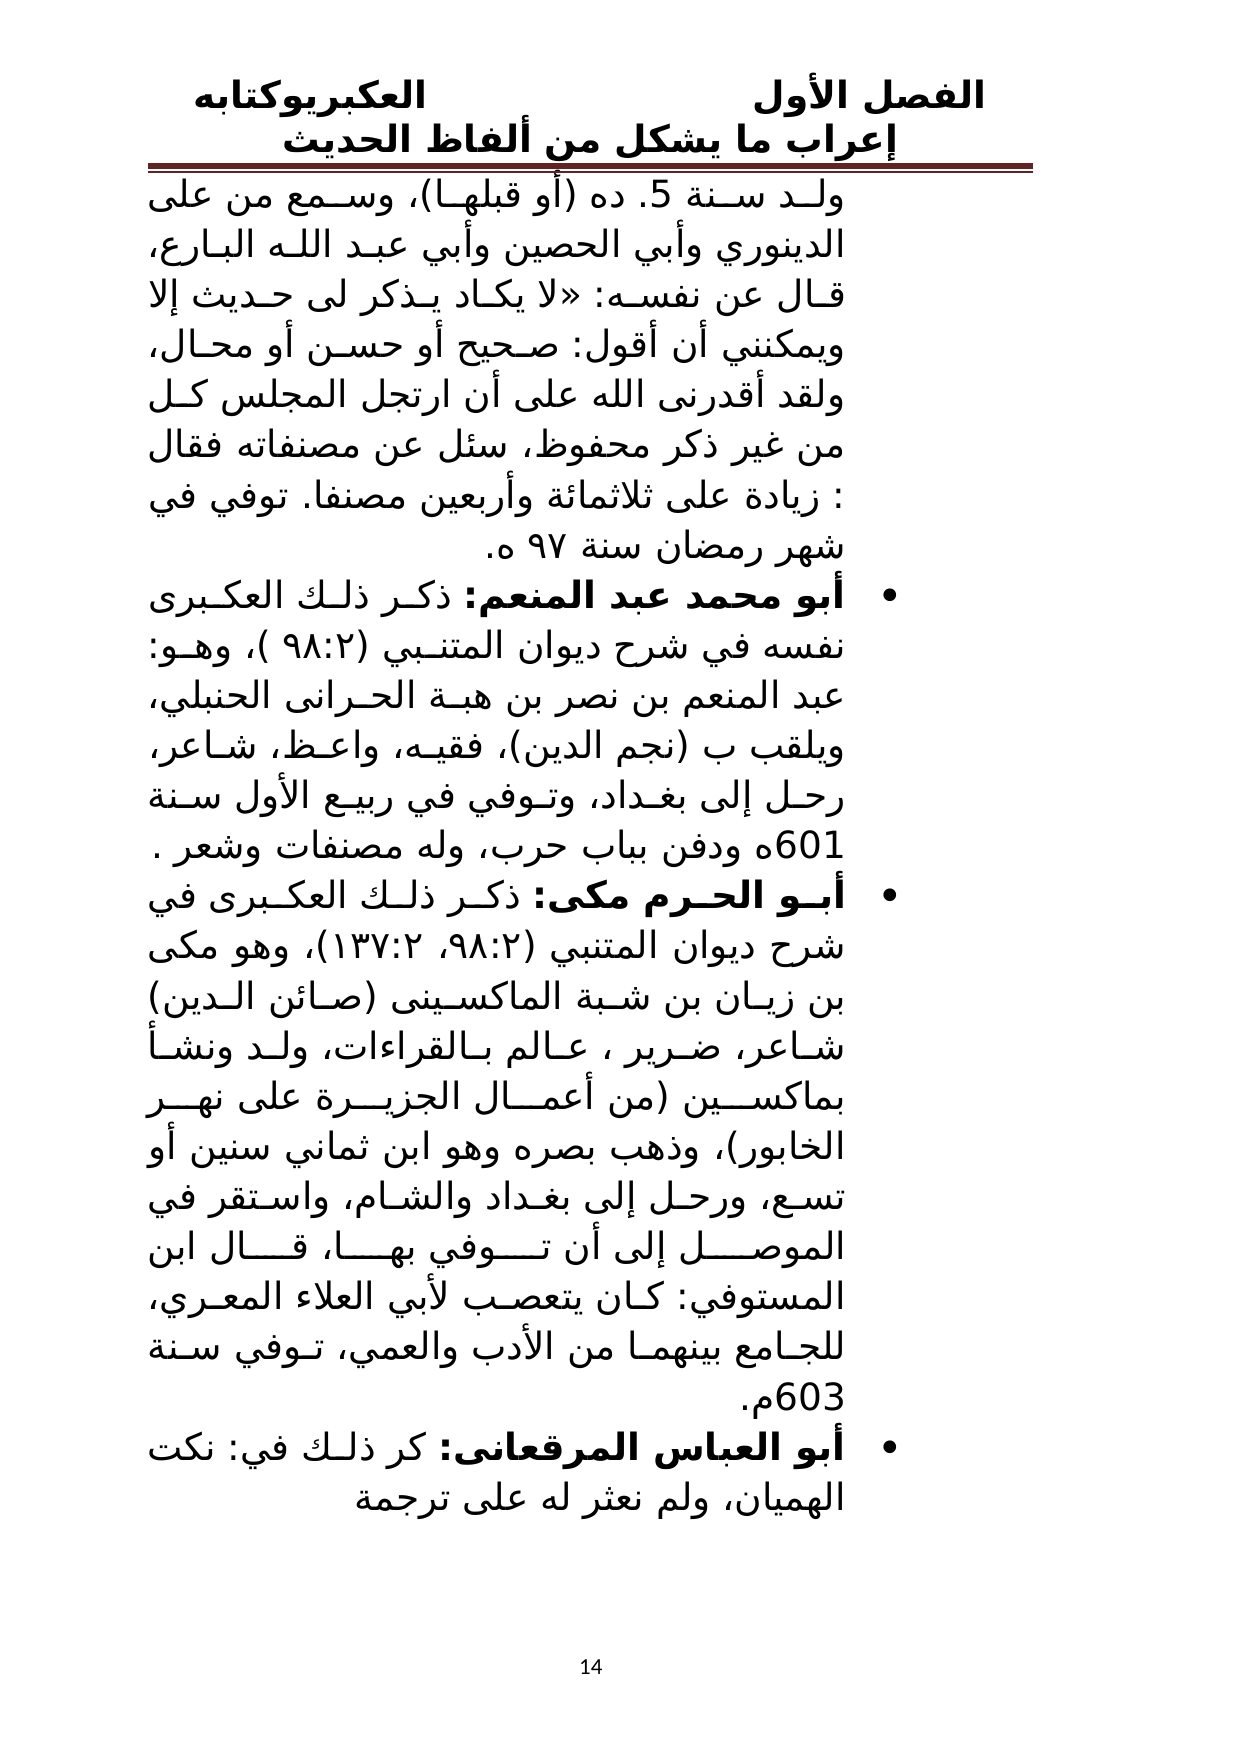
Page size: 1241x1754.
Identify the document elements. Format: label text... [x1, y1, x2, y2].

list أبو محمد عبد المنعم: ذكر ذلك العكبرى نفسه في شرح ديوان المتنبي (۹۸:۲ )، وهو: عبد المنعم بن نصر بن هبة الحرانی الحنبلي، ويلقب ب (نجم الدين)، فقيه، واعظ، شاعر، رحل إلى بغداد، وتوفي في ربيع الأول سنة 601ه ودفن بباب حرب، وله مصنفات وشعر . [148, 573, 883, 868]
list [148, 173, 883, 567]
list أبو العباس المرقعانی: كر ذلك في: نکت الهميان، ولم نعثر له على ترجمة [148, 1425, 883, 1519]
list أبو الحرم مکی: ذكر ذلك العكبرى في شرح دیوان المتنبي (۹۸:۲، ۱۳۷:۲)، وهو مکی بن زیان بن شبة الماكسینی (صائن الدين) شاعر، ضرير ، عالم بالقراءات، ولد ونشأ بماکسين (من أعمال الجزيرة على نهر الخابور)، وذهب بصره وهو ابن ثماني سنين أو تسع، ورحل إلى بغداد والشام، واستقر في الموصل إلى أن توفي بها، قال ابن المستوفي: كان يتعصب لأبي العلاء المعري، للجامع بينهما من الأدب والعمي، توفي سنة 603م. [148, 874, 883, 1419]
